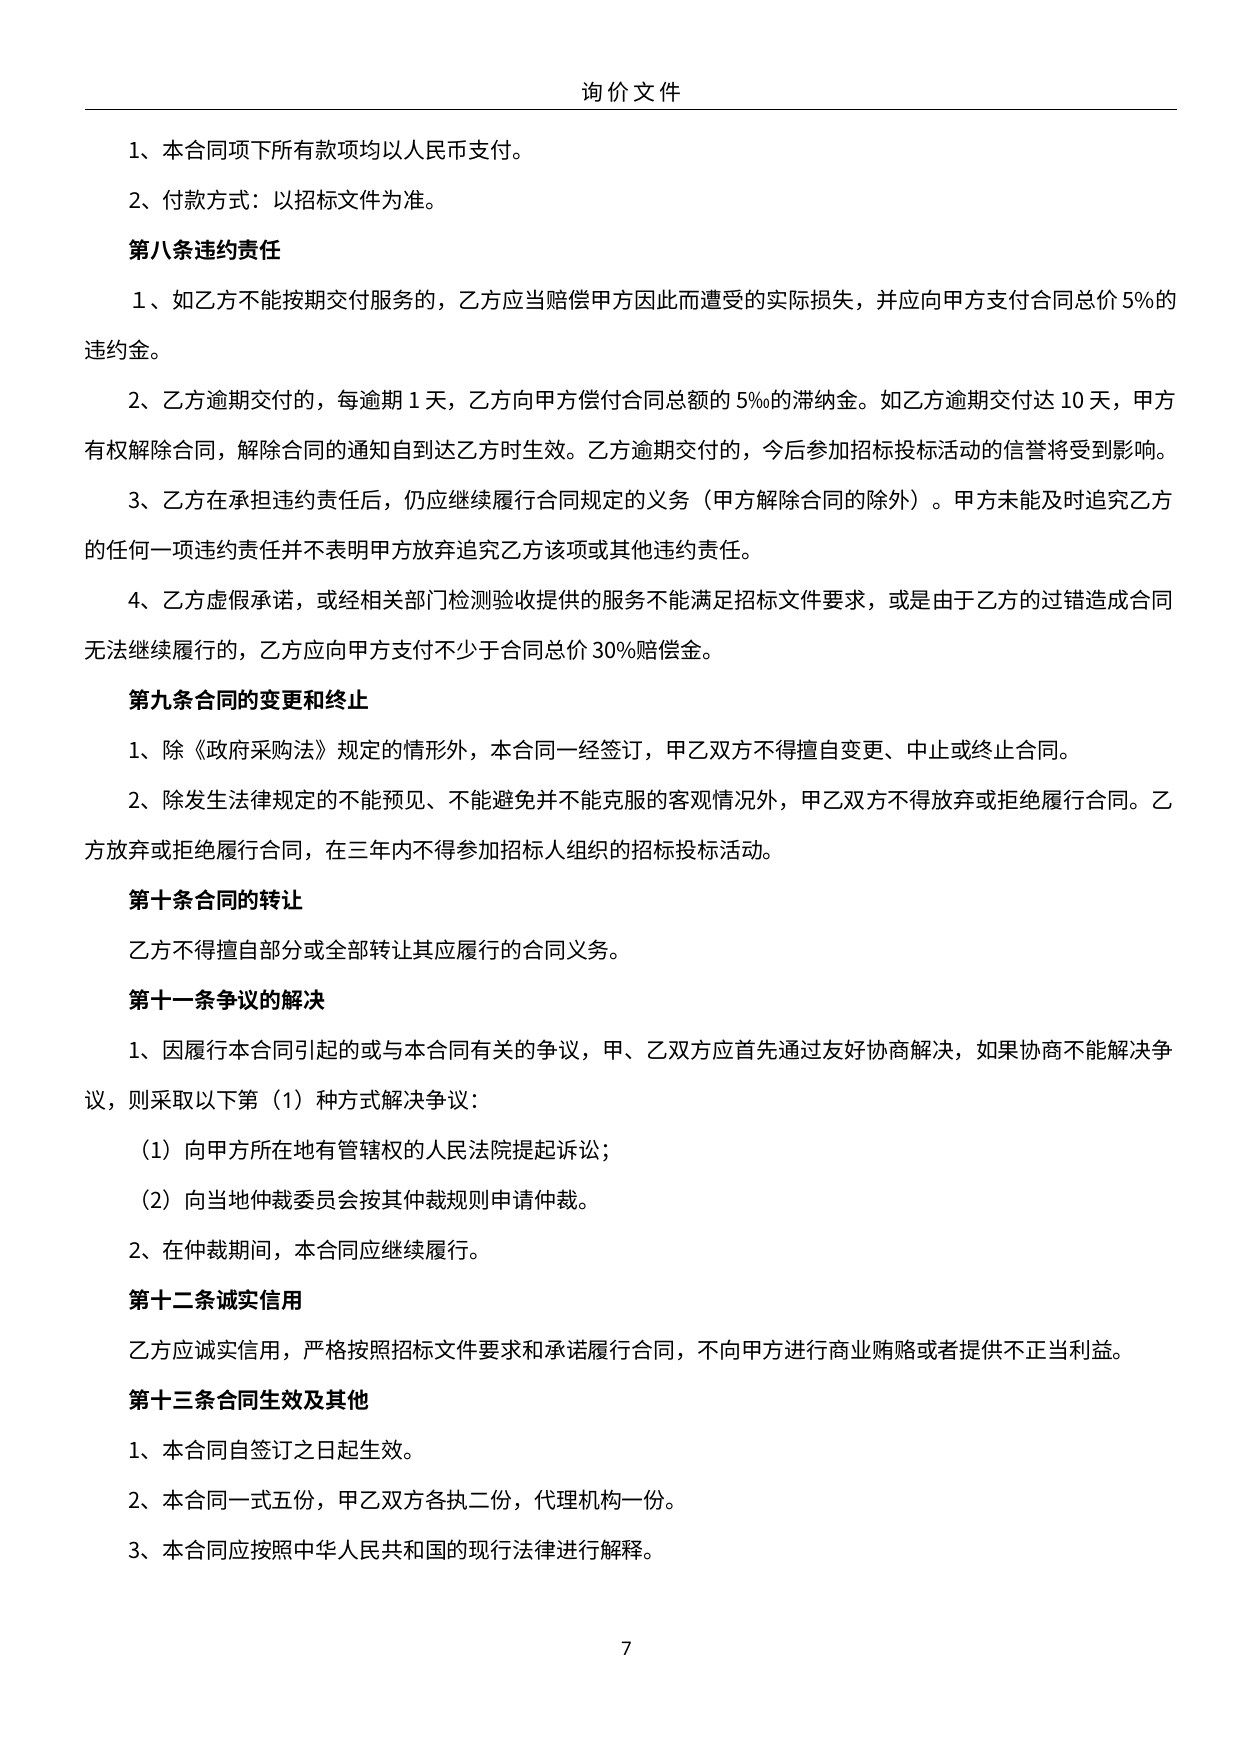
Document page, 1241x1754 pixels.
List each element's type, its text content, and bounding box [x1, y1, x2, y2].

text 第八条违约责任 [84, 218, 1177, 268]
text 乙方应诚实信用，严格按照招标文件要求和承诺履行合同，不向甲方进行商业贿赂或者提供不正当利益。 [84, 1318, 1177, 1368]
text 第十条合同的转让 [84, 868, 1177, 918]
text 第十一条争议的解决 [84, 968, 1177, 1018]
text 1、除《政府采购法》规定的情形外，本合同一经签订，甲乙双方不得擅自变更、中止或终止合同。 [84, 718, 1177, 768]
text １、如乙方不能按期交付服务的，乙方应当赔偿甲方因此而遭受的实际损失，并应向甲方支付合同总价5%的违约金。 [84, 268, 1177, 368]
text 第十三条合同生效及其他 [84, 1368, 1177, 1418]
text 乙方不得擅自部分或全部转让其应履行的合同义务。 [84, 918, 1177, 968]
text 2、在仲裁期间，本合同应继续履行。 [84, 1218, 1177, 1268]
text 4、乙方虚假承诺，或经相关部门检测验收提供的服务不能满足招标文件要求，或是由于乙方的过错造成合同无法继续履行的，乙方应向甲方支付不少于合同总价30%赔偿金。 [84, 568, 1177, 668]
text （2）向当地仲裁委员会按其仲裁规则申请仲裁。 [84, 1168, 1177, 1218]
text 第九条合同的变更和终止 [84, 668, 1177, 718]
text 2、乙方逾期交付的，每逾期1天，乙方向甲方偿付合同总额的5‰的滞纳金。如乙方逾期交付达10天，甲方有权解除合同，解除合同的通知自到达乙方时生效。乙方逾期交付的，今后参加招标投标活动的信誉将受到影响。 [84, 368, 1177, 468]
text （1）向甲方所在地有管辖权的人民法院提起诉讼； [84, 1118, 1177, 1168]
text 2、除发生法律规定的不能预见、不能避免并不能克服的客观情况外，甲乙双方不得放弃或拒绝履行合同。乙方放弃或拒绝履行合同，在三年内不得参加招标人组织的招标投标活动。 [84, 768, 1177, 868]
text 2、付款方式：以招标文件为准。 [84, 168, 1177, 218]
text 2、本合同一式五份，甲乙双方各执二份，代理机构一份。 [84, 1468, 1177, 1518]
text 3、乙方在承担违约责任后，仍应继续履行合同规定的义务（甲方解除合同的除外）。甲方未能及时追究乙方的任何一项违约责任并不表明甲方放弃追究乙方该项或其他违约责任。 [84, 468, 1177, 568]
text 1、本合同项下所有款项均以人民币支付。 [84, 118, 1177, 168]
text 第十二条诚实信用 [84, 1268, 1177, 1318]
text 1、因履行本合同引起的或与本合同有关的争议，甲、乙双方应首先通过友好协商解决，如果协商不能解决争议，则采取以下第（1）种方式解决争议： [84, 1018, 1177, 1118]
text 1、本合同自签订之日起生效。 [84, 1418, 1177, 1468]
text 3、本合同应按照中华人民共和国的现行法律进行解释。 [84, 1518, 1177, 1568]
